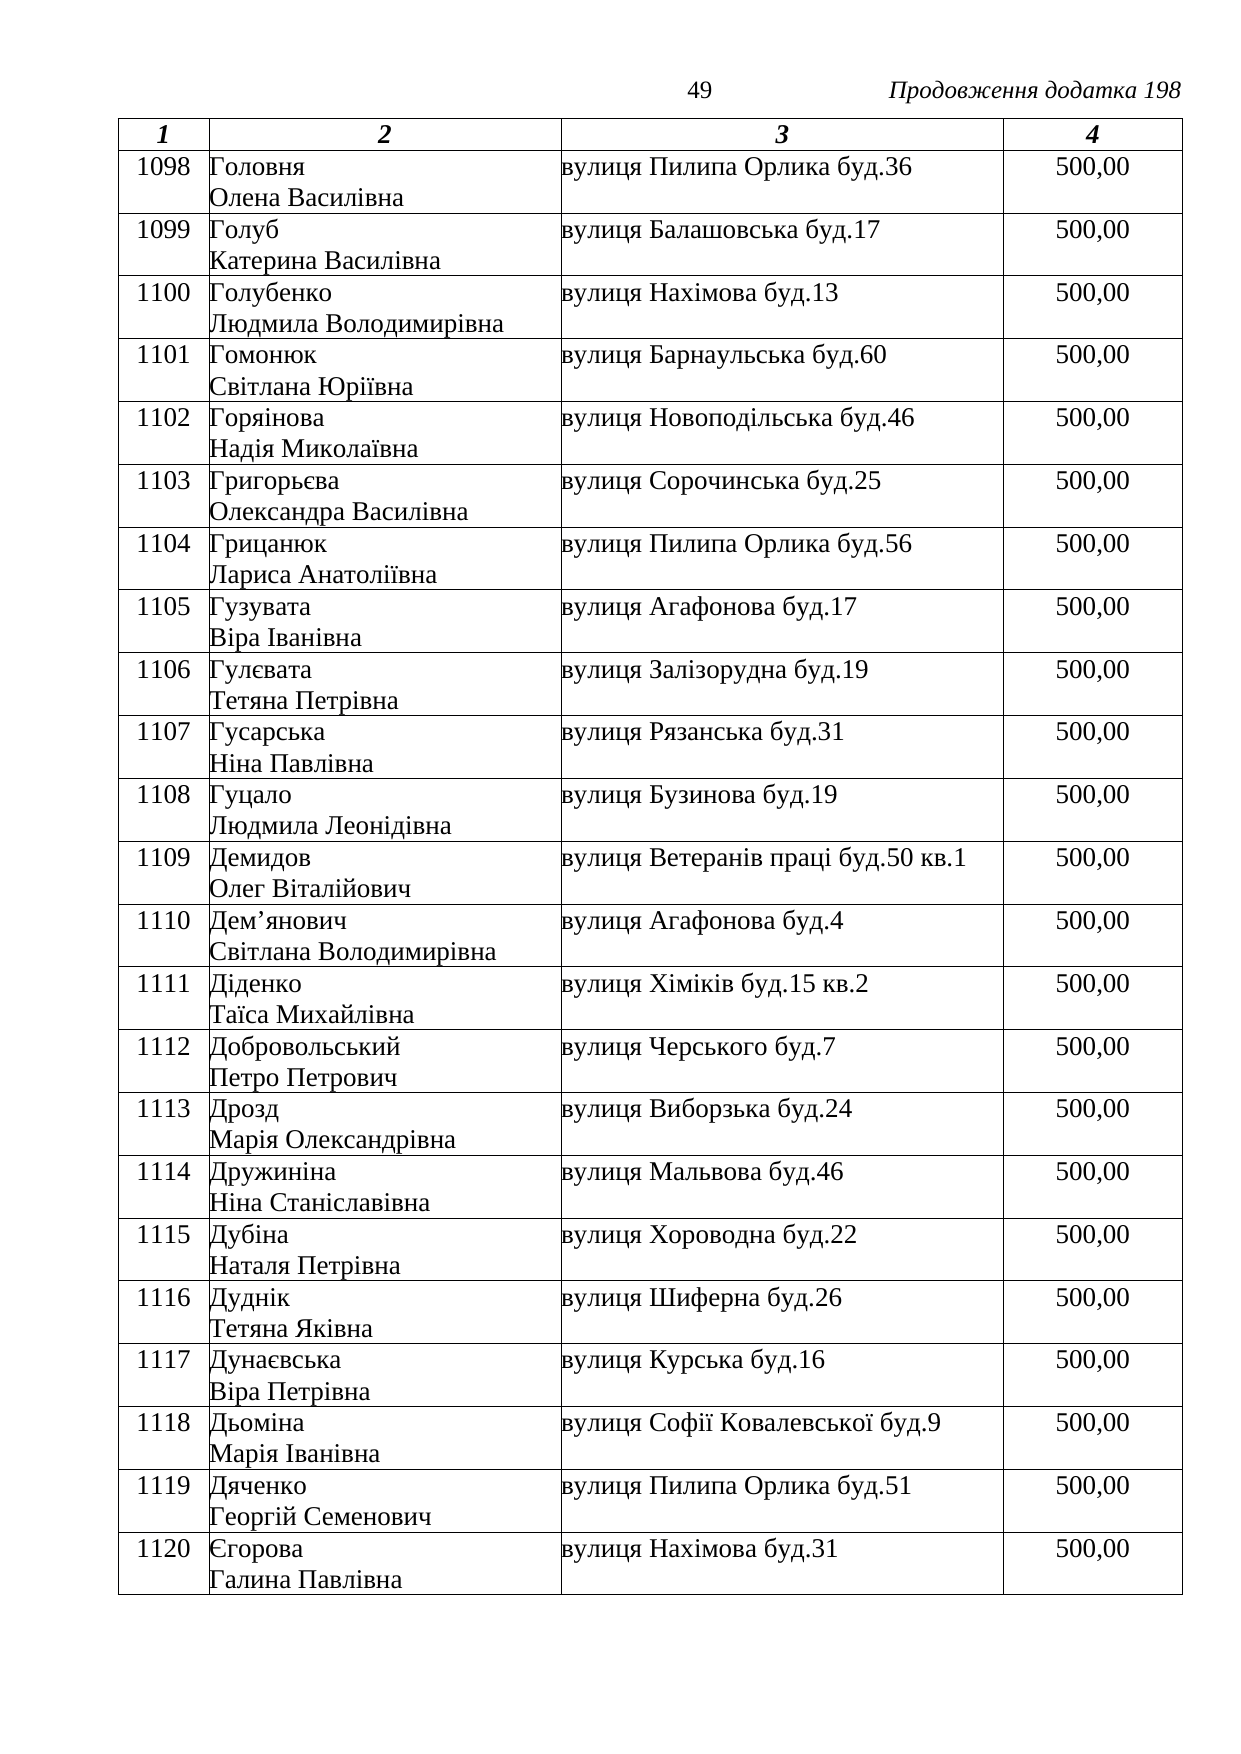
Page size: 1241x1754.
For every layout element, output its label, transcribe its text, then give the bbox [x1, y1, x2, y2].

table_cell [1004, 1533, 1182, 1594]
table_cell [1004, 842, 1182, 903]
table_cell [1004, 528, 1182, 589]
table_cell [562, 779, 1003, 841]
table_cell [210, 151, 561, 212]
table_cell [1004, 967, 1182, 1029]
table_header 4 [1004, 119, 1182, 150]
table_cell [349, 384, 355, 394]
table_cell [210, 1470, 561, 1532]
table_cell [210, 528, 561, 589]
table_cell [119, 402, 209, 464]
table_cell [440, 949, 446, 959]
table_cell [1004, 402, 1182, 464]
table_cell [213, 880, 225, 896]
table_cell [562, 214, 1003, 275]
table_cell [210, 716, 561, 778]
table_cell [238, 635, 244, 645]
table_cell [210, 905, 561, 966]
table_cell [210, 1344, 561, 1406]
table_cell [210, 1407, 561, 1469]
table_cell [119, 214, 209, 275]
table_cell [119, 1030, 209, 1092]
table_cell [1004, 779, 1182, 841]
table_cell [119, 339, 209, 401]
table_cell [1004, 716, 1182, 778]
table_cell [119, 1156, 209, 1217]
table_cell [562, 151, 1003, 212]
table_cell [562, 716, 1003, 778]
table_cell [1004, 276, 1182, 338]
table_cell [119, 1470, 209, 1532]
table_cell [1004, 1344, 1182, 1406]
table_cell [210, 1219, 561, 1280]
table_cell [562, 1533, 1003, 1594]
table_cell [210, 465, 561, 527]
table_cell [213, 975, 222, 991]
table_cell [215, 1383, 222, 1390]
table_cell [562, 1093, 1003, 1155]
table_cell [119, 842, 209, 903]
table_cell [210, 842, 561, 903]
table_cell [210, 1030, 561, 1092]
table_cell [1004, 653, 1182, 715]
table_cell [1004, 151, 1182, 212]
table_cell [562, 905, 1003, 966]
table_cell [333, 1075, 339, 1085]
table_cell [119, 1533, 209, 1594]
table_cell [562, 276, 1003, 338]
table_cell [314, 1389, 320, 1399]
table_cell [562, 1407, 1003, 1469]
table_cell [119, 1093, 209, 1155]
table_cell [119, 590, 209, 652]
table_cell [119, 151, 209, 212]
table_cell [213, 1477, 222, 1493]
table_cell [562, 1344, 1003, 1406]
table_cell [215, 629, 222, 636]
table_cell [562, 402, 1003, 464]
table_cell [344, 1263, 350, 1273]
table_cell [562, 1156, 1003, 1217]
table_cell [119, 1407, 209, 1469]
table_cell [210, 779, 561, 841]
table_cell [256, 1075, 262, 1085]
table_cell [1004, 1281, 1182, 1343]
table_header 3 [562, 119, 1003, 150]
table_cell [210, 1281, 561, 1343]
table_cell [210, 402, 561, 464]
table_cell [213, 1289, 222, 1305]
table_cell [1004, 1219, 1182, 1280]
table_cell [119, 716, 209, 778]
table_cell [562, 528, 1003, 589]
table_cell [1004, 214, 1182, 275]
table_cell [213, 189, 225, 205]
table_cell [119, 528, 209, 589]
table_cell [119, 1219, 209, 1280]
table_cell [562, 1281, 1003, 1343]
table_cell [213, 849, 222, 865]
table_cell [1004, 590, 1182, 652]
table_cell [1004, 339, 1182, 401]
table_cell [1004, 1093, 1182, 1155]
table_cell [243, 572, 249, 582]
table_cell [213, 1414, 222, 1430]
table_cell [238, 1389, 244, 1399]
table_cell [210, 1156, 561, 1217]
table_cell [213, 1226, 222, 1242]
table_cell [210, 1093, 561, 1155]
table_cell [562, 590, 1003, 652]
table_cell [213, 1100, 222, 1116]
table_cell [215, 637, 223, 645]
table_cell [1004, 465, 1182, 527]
table_header 2 [210, 119, 561, 150]
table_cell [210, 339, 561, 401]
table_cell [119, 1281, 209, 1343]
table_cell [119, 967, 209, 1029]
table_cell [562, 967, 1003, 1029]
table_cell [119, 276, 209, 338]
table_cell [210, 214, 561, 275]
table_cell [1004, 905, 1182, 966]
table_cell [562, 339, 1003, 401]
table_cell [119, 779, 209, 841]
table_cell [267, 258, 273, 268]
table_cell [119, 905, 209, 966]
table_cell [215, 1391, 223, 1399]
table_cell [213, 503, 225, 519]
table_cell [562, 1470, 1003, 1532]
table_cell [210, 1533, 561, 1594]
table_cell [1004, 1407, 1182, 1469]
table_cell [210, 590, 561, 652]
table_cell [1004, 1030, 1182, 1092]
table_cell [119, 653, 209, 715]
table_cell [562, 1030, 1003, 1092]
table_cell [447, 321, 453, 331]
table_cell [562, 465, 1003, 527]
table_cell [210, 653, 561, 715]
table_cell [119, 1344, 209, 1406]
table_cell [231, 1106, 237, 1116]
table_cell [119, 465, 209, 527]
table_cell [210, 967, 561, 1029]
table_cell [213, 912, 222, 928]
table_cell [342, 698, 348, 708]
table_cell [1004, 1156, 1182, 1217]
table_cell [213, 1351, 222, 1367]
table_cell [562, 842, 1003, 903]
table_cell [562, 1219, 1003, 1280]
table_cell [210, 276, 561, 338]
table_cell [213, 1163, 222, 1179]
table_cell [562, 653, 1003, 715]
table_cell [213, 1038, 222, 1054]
table_header 1 [119, 119, 209, 150]
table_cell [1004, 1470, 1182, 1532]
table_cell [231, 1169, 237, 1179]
